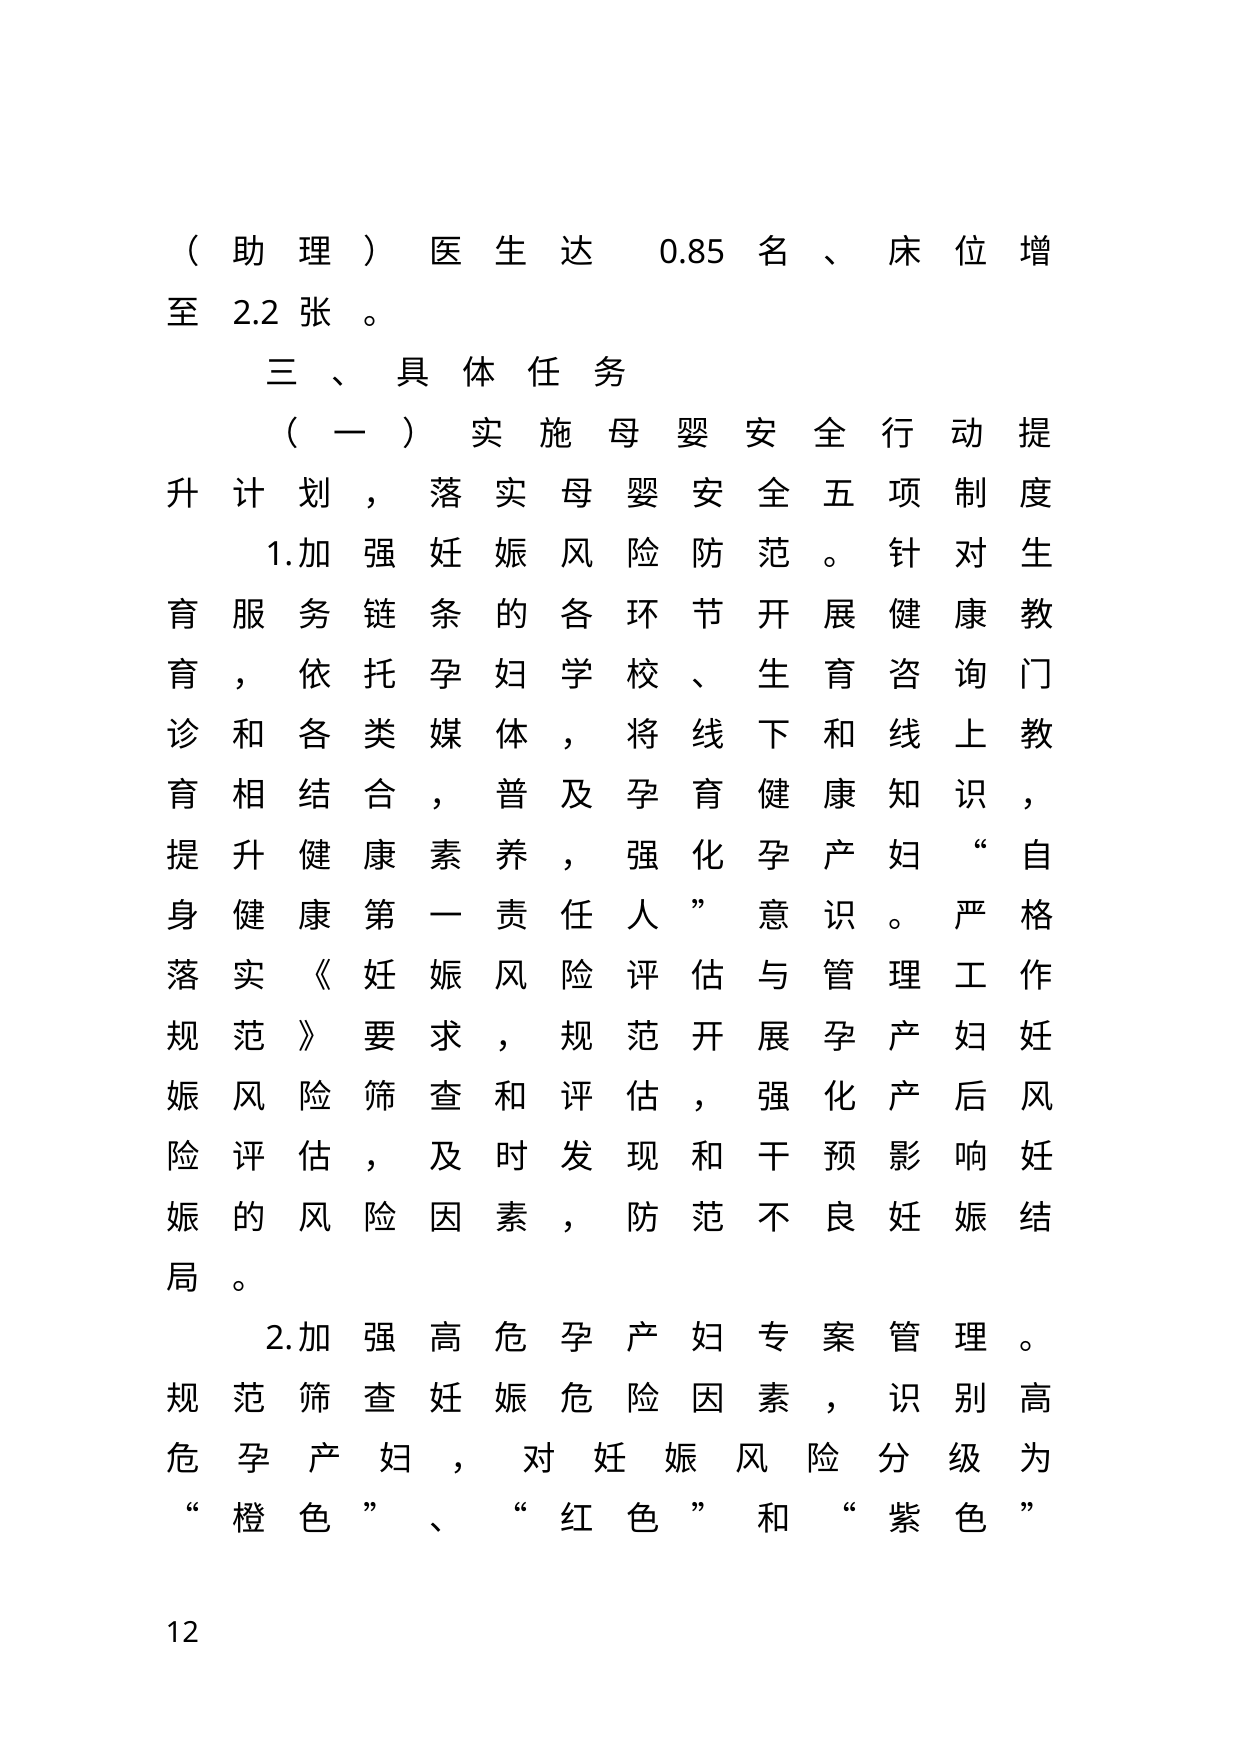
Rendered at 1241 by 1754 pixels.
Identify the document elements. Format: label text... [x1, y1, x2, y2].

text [167, 219, 1085, 340]
list 三、具体任务 [167, 340, 1085, 400]
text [167, 1305, 1085, 1546]
text 1.加强妊娠风险防范。针对生育服务链条的各环节开展健康教育，依托孕妇学校、生育咨询门诊和各类媒体，将线下和线上教育相结合，普及孕育健康知识，提升健康素养，强化孕产妇“自身健康第一责任人”意识。严格落实《妊娠风险评估与管理工作规范》要求，规范开展孕产妇妊娠风险筛查和评估，强化产后风险评估，及时发现和干预影响妊娠的风险因素，防范不良妊娠结局。 [167, 521, 1085, 1305]
text （一）实施母婴安全行动提升计划，落实母婴安全五项制度 [167, 400, 1085, 521]
